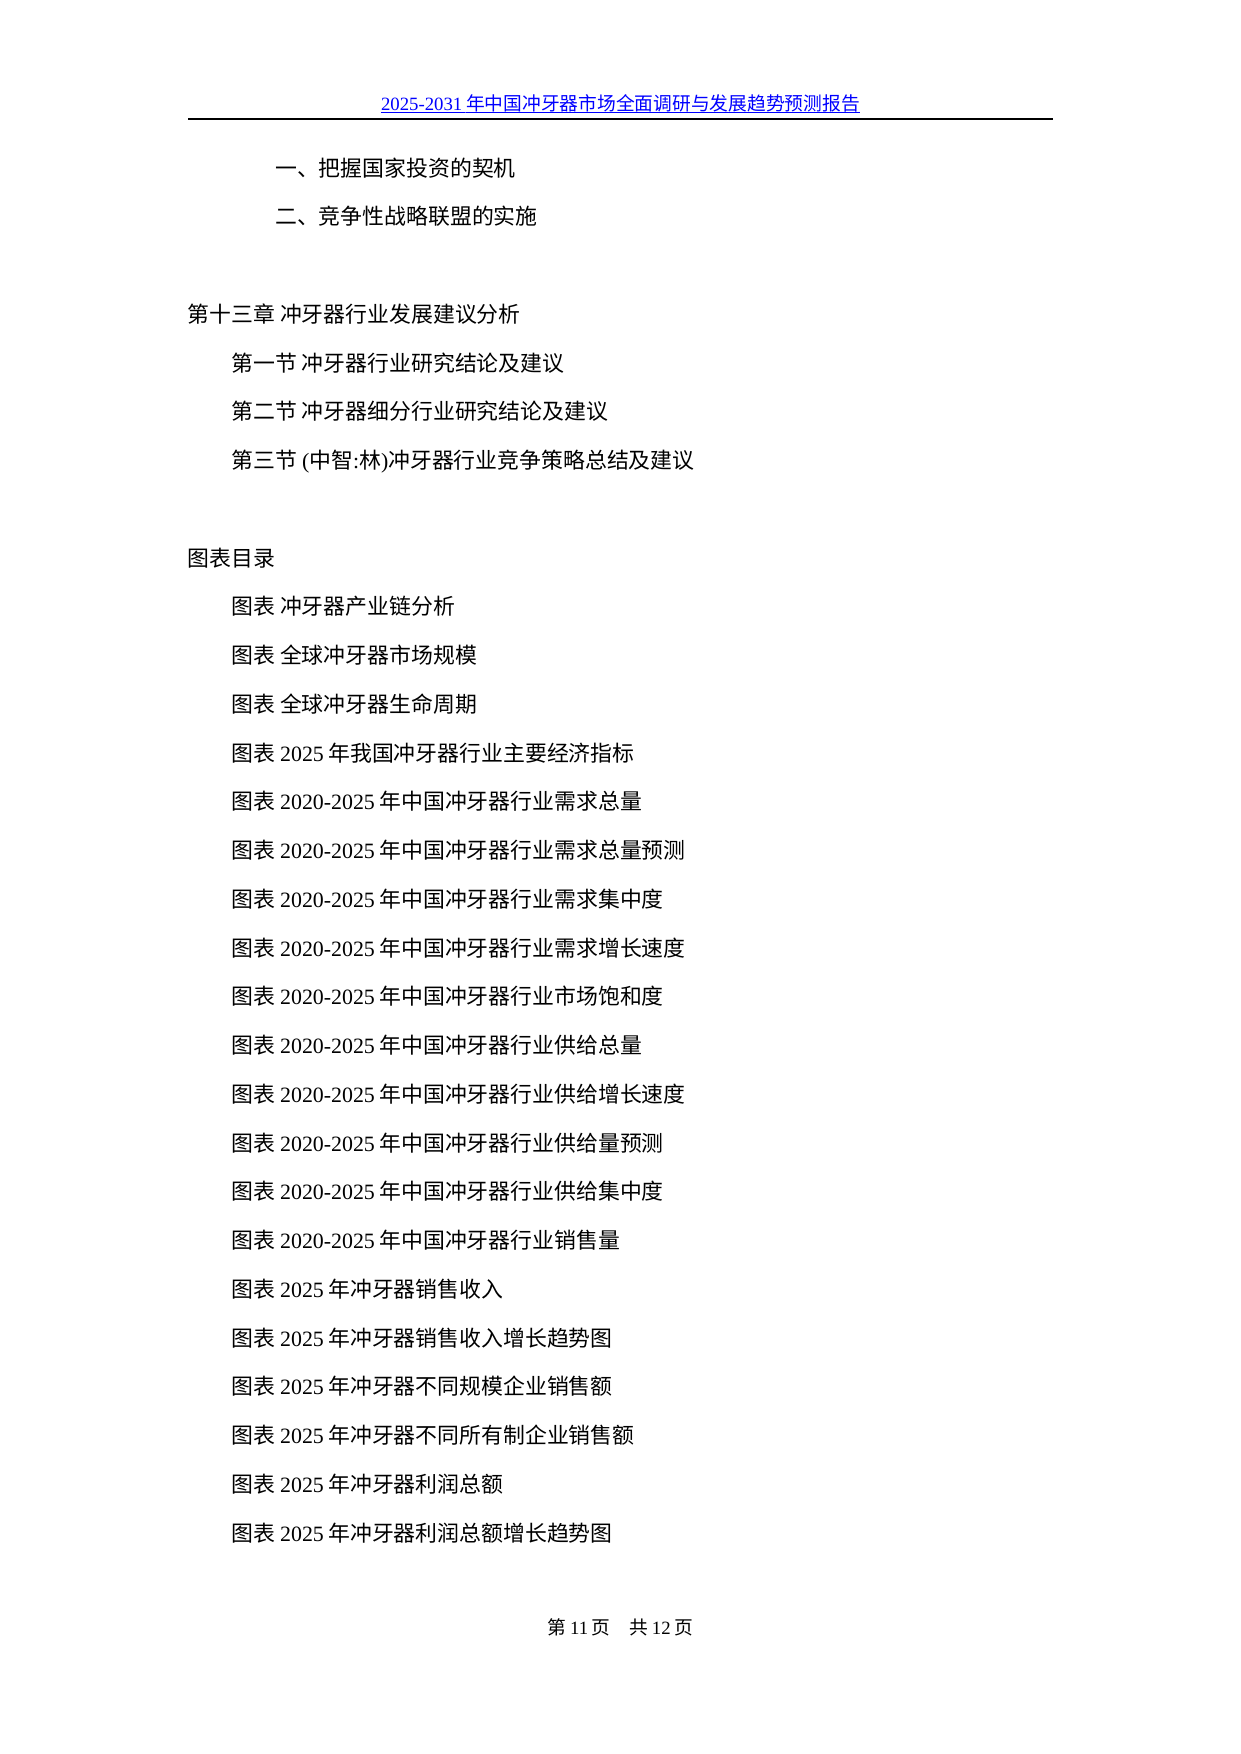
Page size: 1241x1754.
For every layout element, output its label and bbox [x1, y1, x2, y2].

text [187, 150, 1053, 1548]
